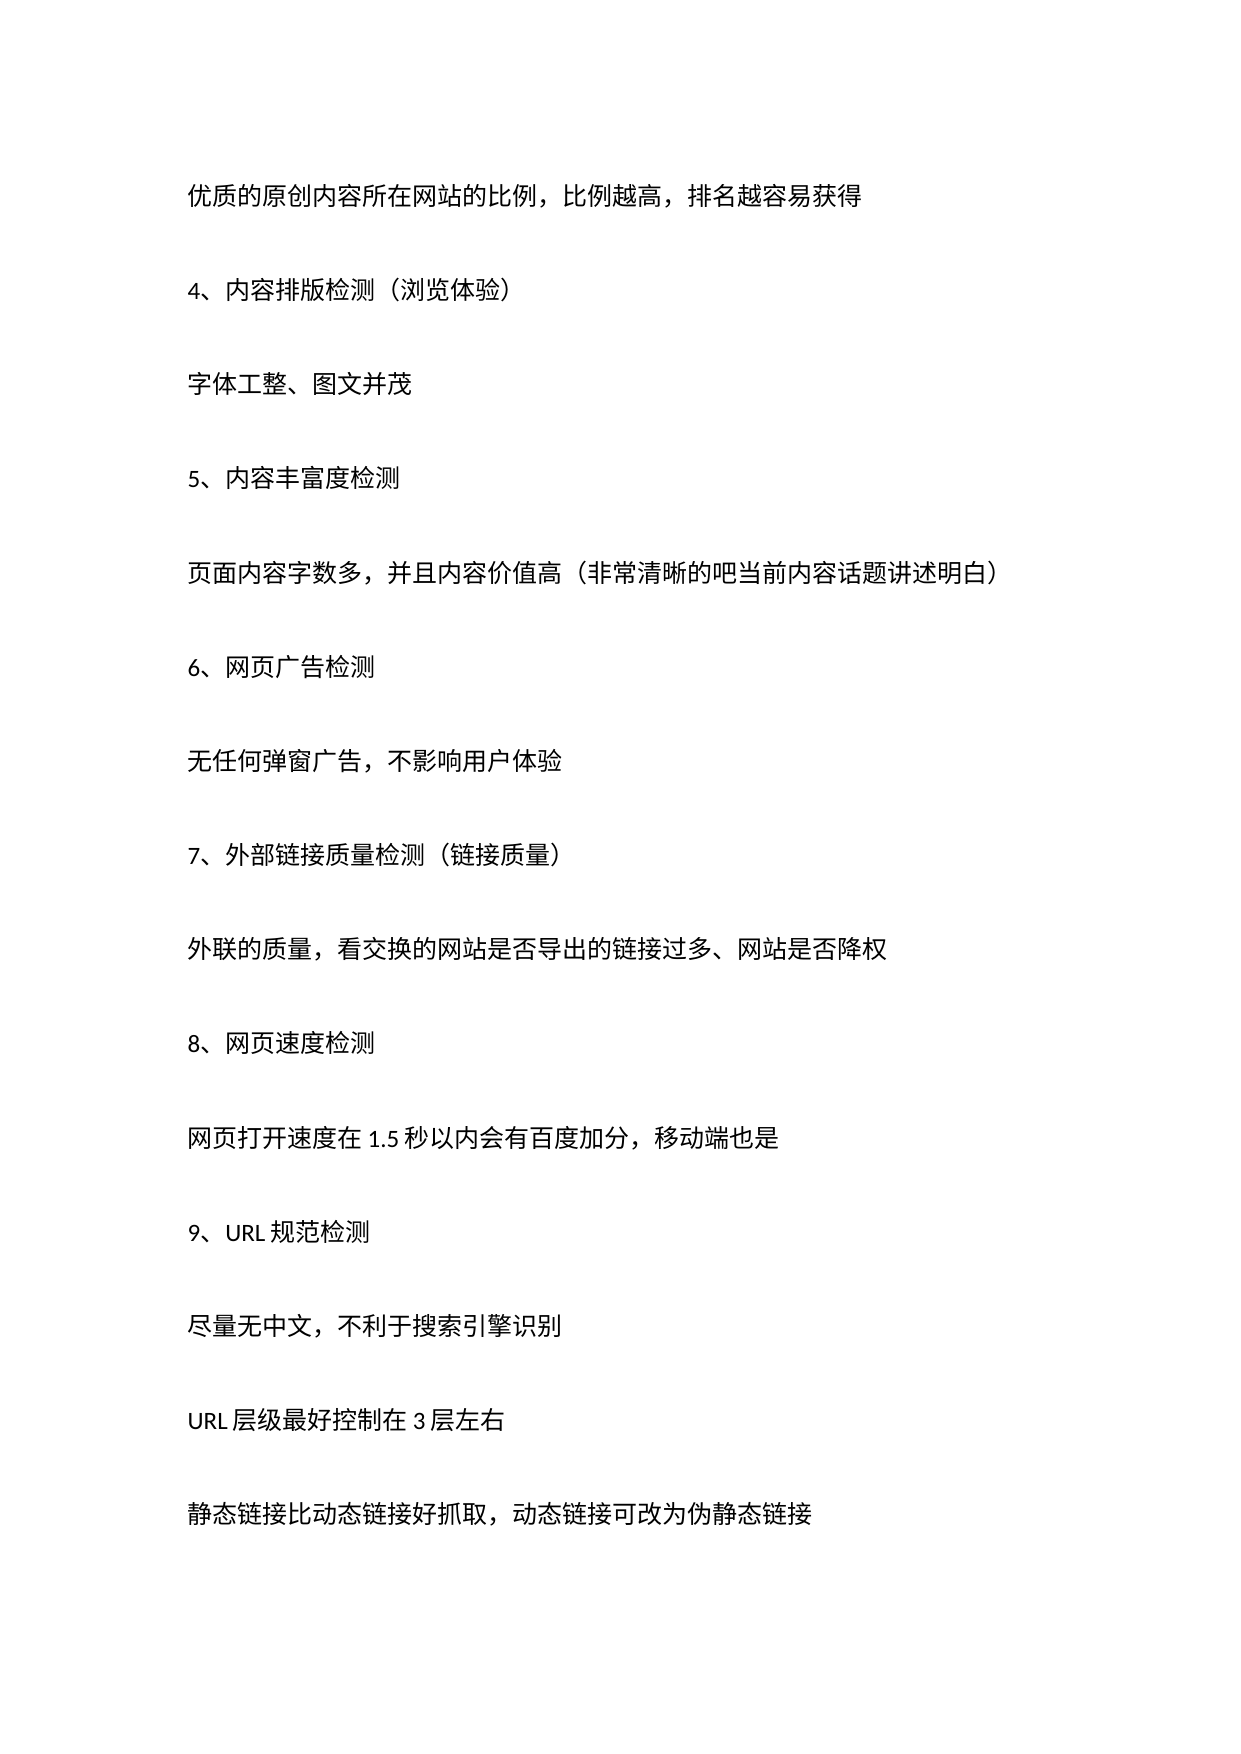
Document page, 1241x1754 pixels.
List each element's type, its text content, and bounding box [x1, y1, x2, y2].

text 9、URL规范检测 [187, 1198, 1053, 1263]
text URL层级最好控制在3层左右 [187, 1386, 1053, 1451]
text 页面内容字数多，并且内容价值高（非常清晰的吧当前内容话题讲述明白） [187, 539, 1053, 604]
text 6、网页广告检测 [187, 633, 1053, 698]
text 外联的质量，看交换的网站是否导出的链接过多、网站是否降权 [187, 915, 1053, 980]
text 5、内容丰富度检测 [187, 444, 1053, 509]
text 静态链接比动态链接好抓取，动态链接可改为伪静态链接 [187, 1480, 1053, 1545]
text 字体工整、图文并茂 [187, 350, 1053, 415]
text 4、内容排版检测（浏览体验） [187, 256, 1053, 321]
text 7、外部链接质量检测（链接质量） [187, 821, 1053, 886]
text 尽量无中文，不利于搜索引擎识别 [187, 1292, 1053, 1357]
text 无任何弹窗广告，不影响用户体验 [187, 727, 1053, 792]
text 优质的原创内容所在网站的比例，比例越高，排名越容易获得 [187, 162, 1053, 227]
text 网页打开速度在1.5秒以内会有百度加分，移动端也是 [187, 1104, 1053, 1169]
text 8、网页速度检测 [187, 1009, 1053, 1074]
